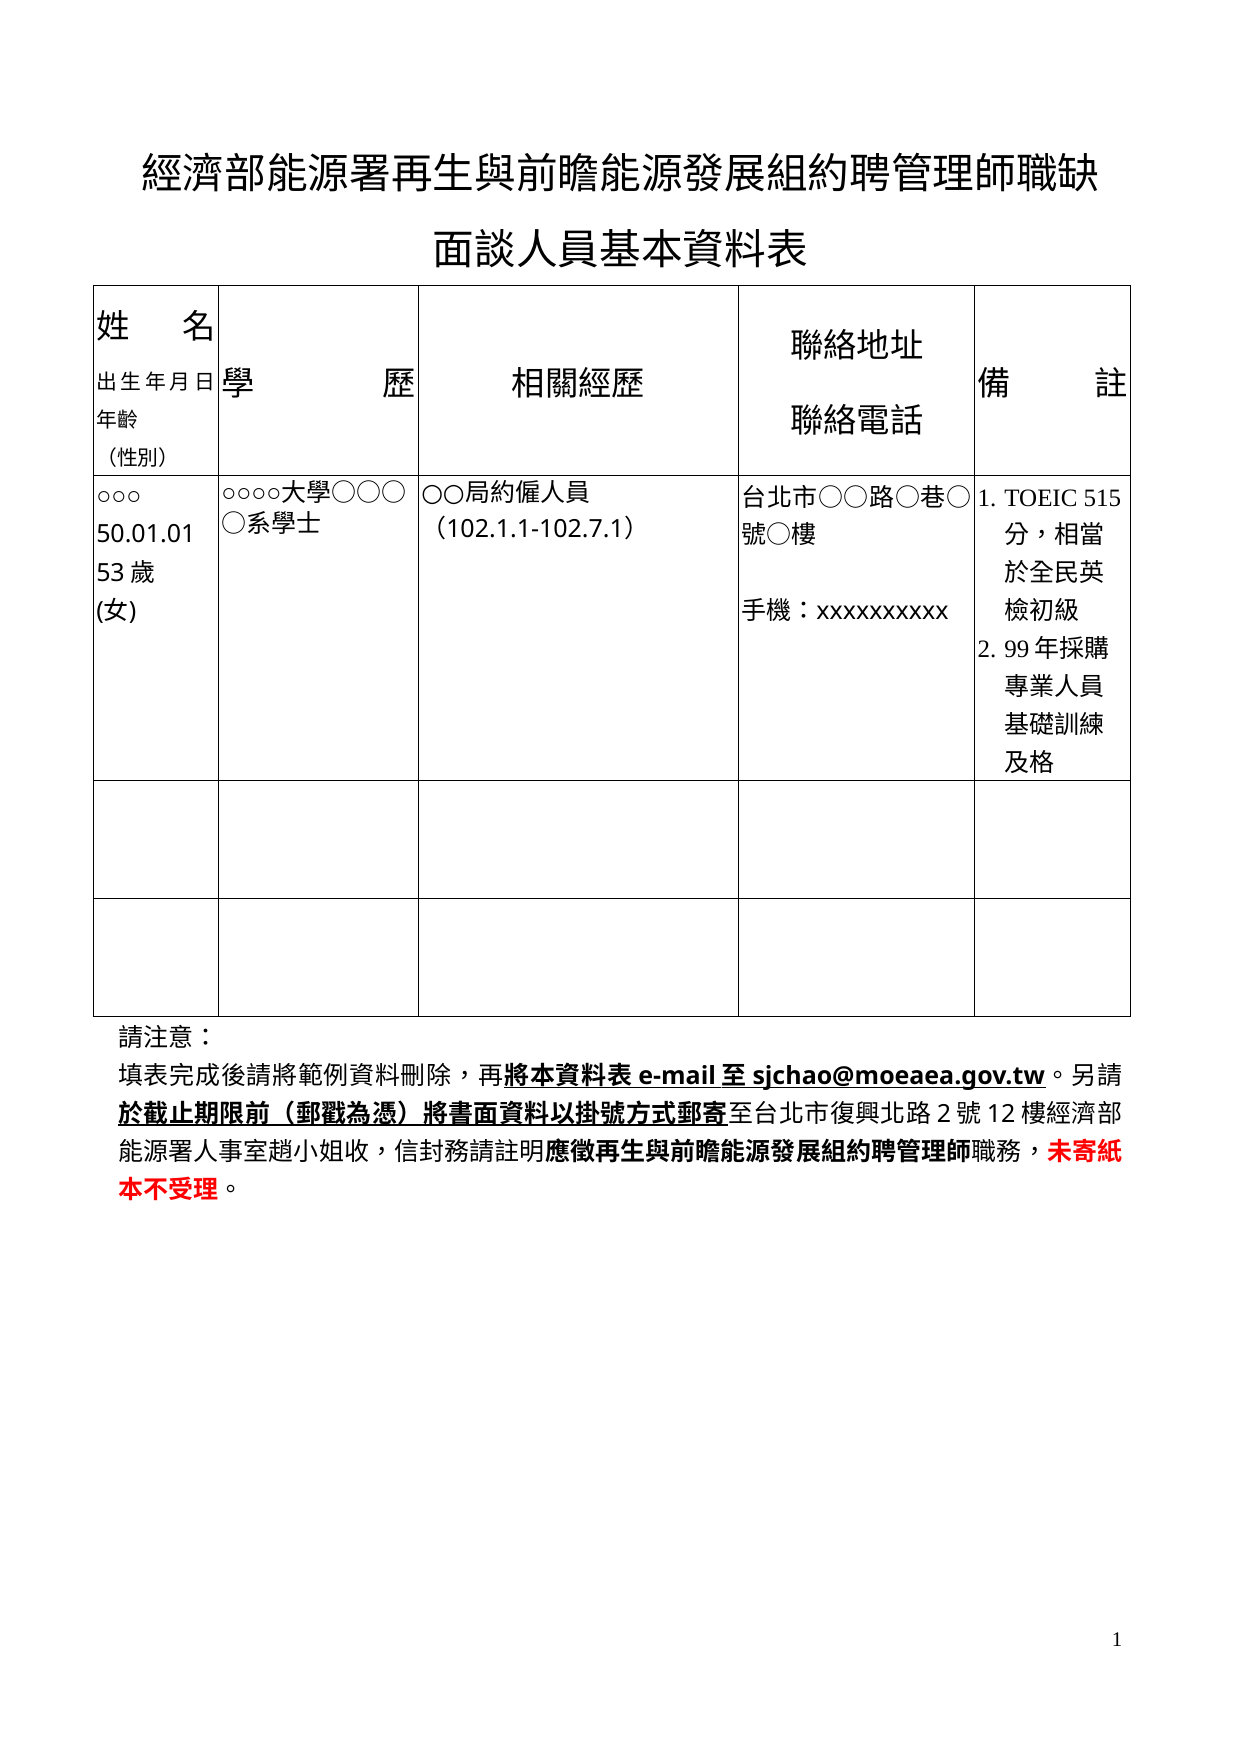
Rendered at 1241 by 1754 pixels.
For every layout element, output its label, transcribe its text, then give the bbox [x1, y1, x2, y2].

table_header 聯絡地址 聯絡電話 [739, 286, 974, 475]
text 填表完成後請將範例資料刪除，再將本資料表e-mail至sjchao@moeaea.gov.tw。另請於截止期限前（郵戳為憑）將書面資料以掛號方式郵寄至台北市復興北路2號12樓經濟部能源署人事室趙小姐收，信封務請註明應徵再生與前瞻能源發展組約聘管理師職務，未寄紙本不受理。 [118, 1055, 1122, 1206]
table_cell [219, 781, 418, 898]
table_cell [419, 781, 738, 898]
table_cell TOEIC 515分，相當於全民英檢初級 99年採購專業人員基礎訓練及格 [975, 476, 1130, 779]
table_cell [739, 781, 974, 898]
table_header 姓 名 出生年月日 年齡 （性別） [94, 286, 218, 475]
table_cell [739, 899, 974, 1016]
table_cell [419, 899, 738, 1016]
table_cell ○○○ 50.01.01 53歲 (女) [94, 476, 218, 779]
table_cell ○○局約僱人員 （102.1.1-102.7.1） [419, 476, 738, 779]
text 經濟部能源署再生與前瞻能源發展組約聘管理師職缺 [118, 133, 1122, 209]
table_cell [975, 899, 1130, 1016]
text 請注意： [118, 1017, 1122, 1055]
table_header 備註 [975, 286, 1130, 475]
table_cell [219, 899, 418, 1016]
table_cell 台北市○○路○巷○號○樓 手機：xxxxxxxxxx [739, 476, 974, 779]
table_cell [94, 899, 218, 1016]
table_header 學歷 [219, 286, 418, 475]
table_cell [975, 781, 1130, 898]
text 面談人員基本資料表 [118, 209, 1122, 284]
table_cell ○○○○大學○○○○系學士 [219, 476, 418, 779]
table_cell [94, 781, 218, 898]
table_header 相關經歷 [419, 286, 738, 475]
